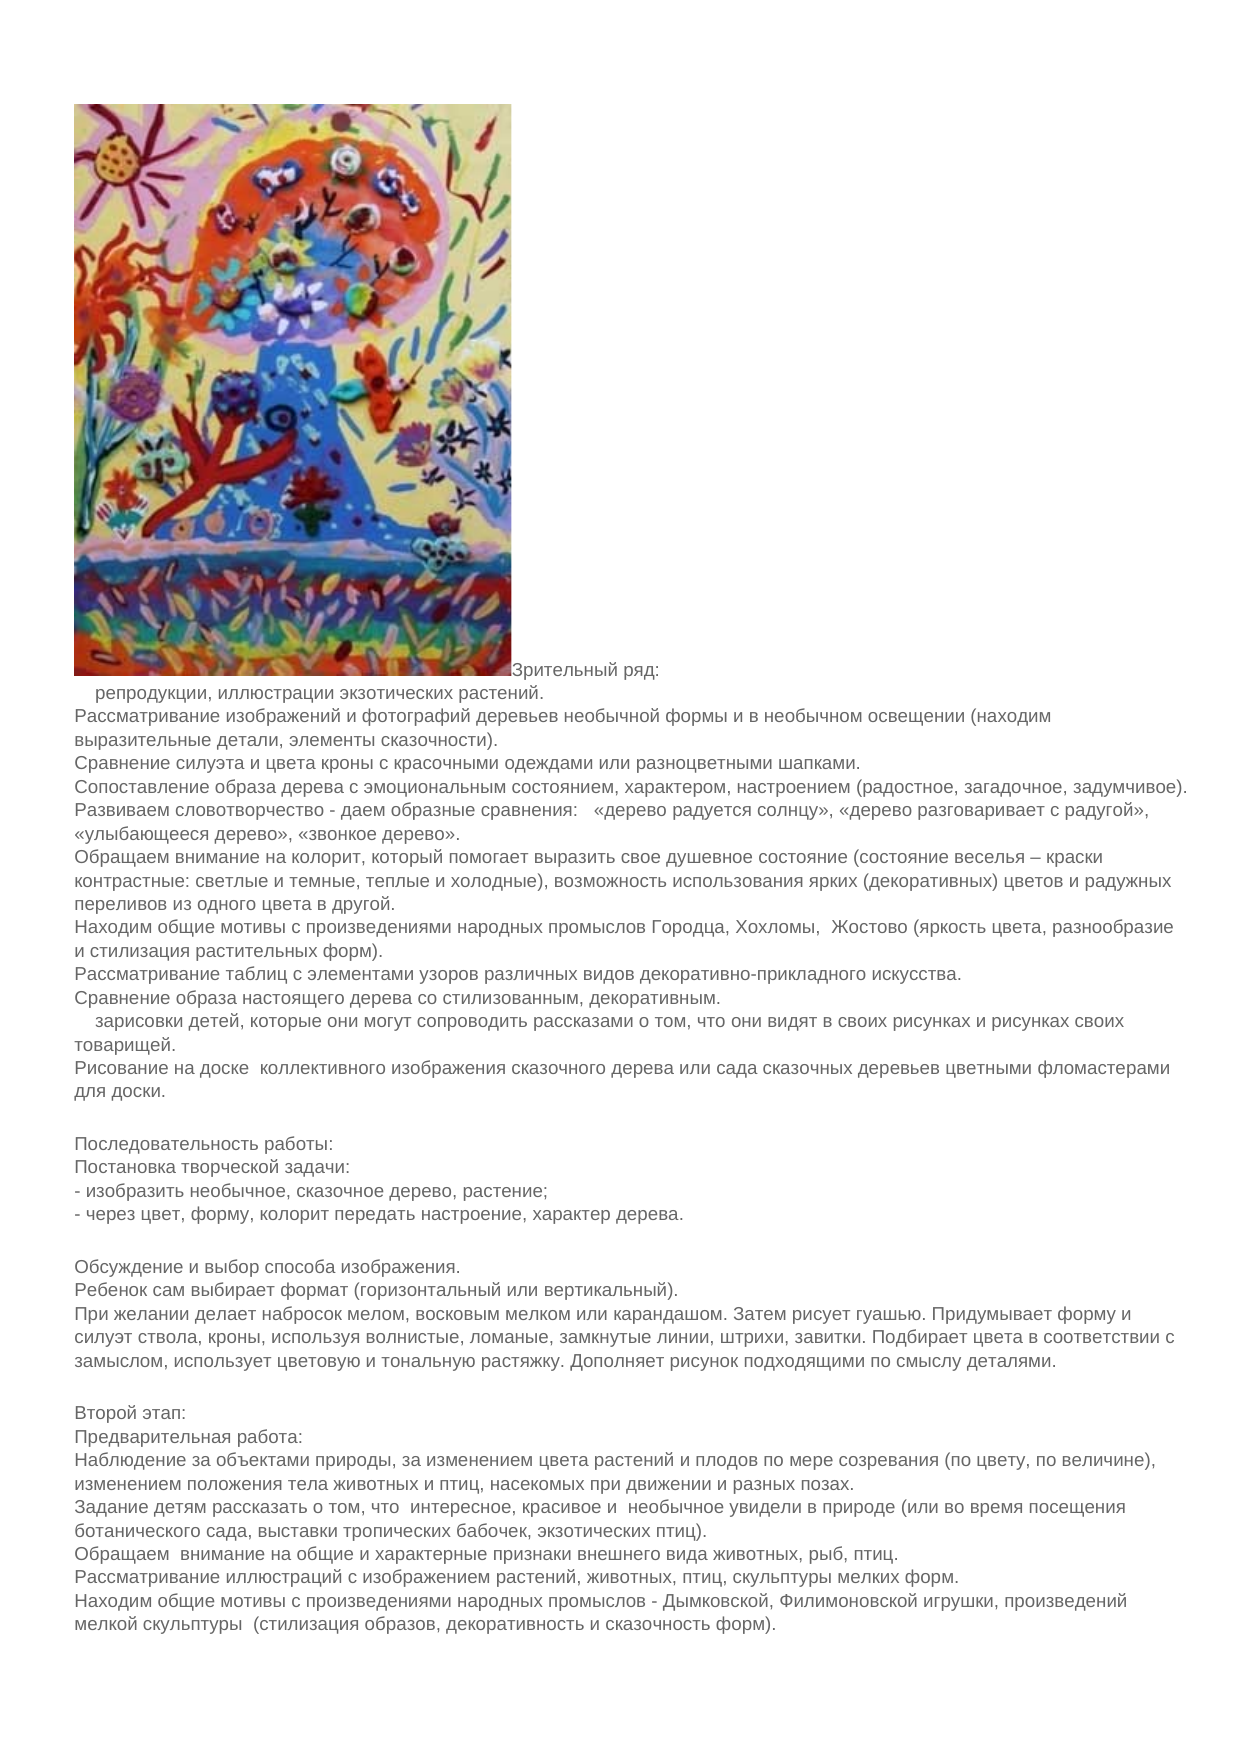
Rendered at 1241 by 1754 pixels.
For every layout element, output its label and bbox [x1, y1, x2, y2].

picture [74, 104, 512, 676]
table_header [74, 75, 1189, 1664]
